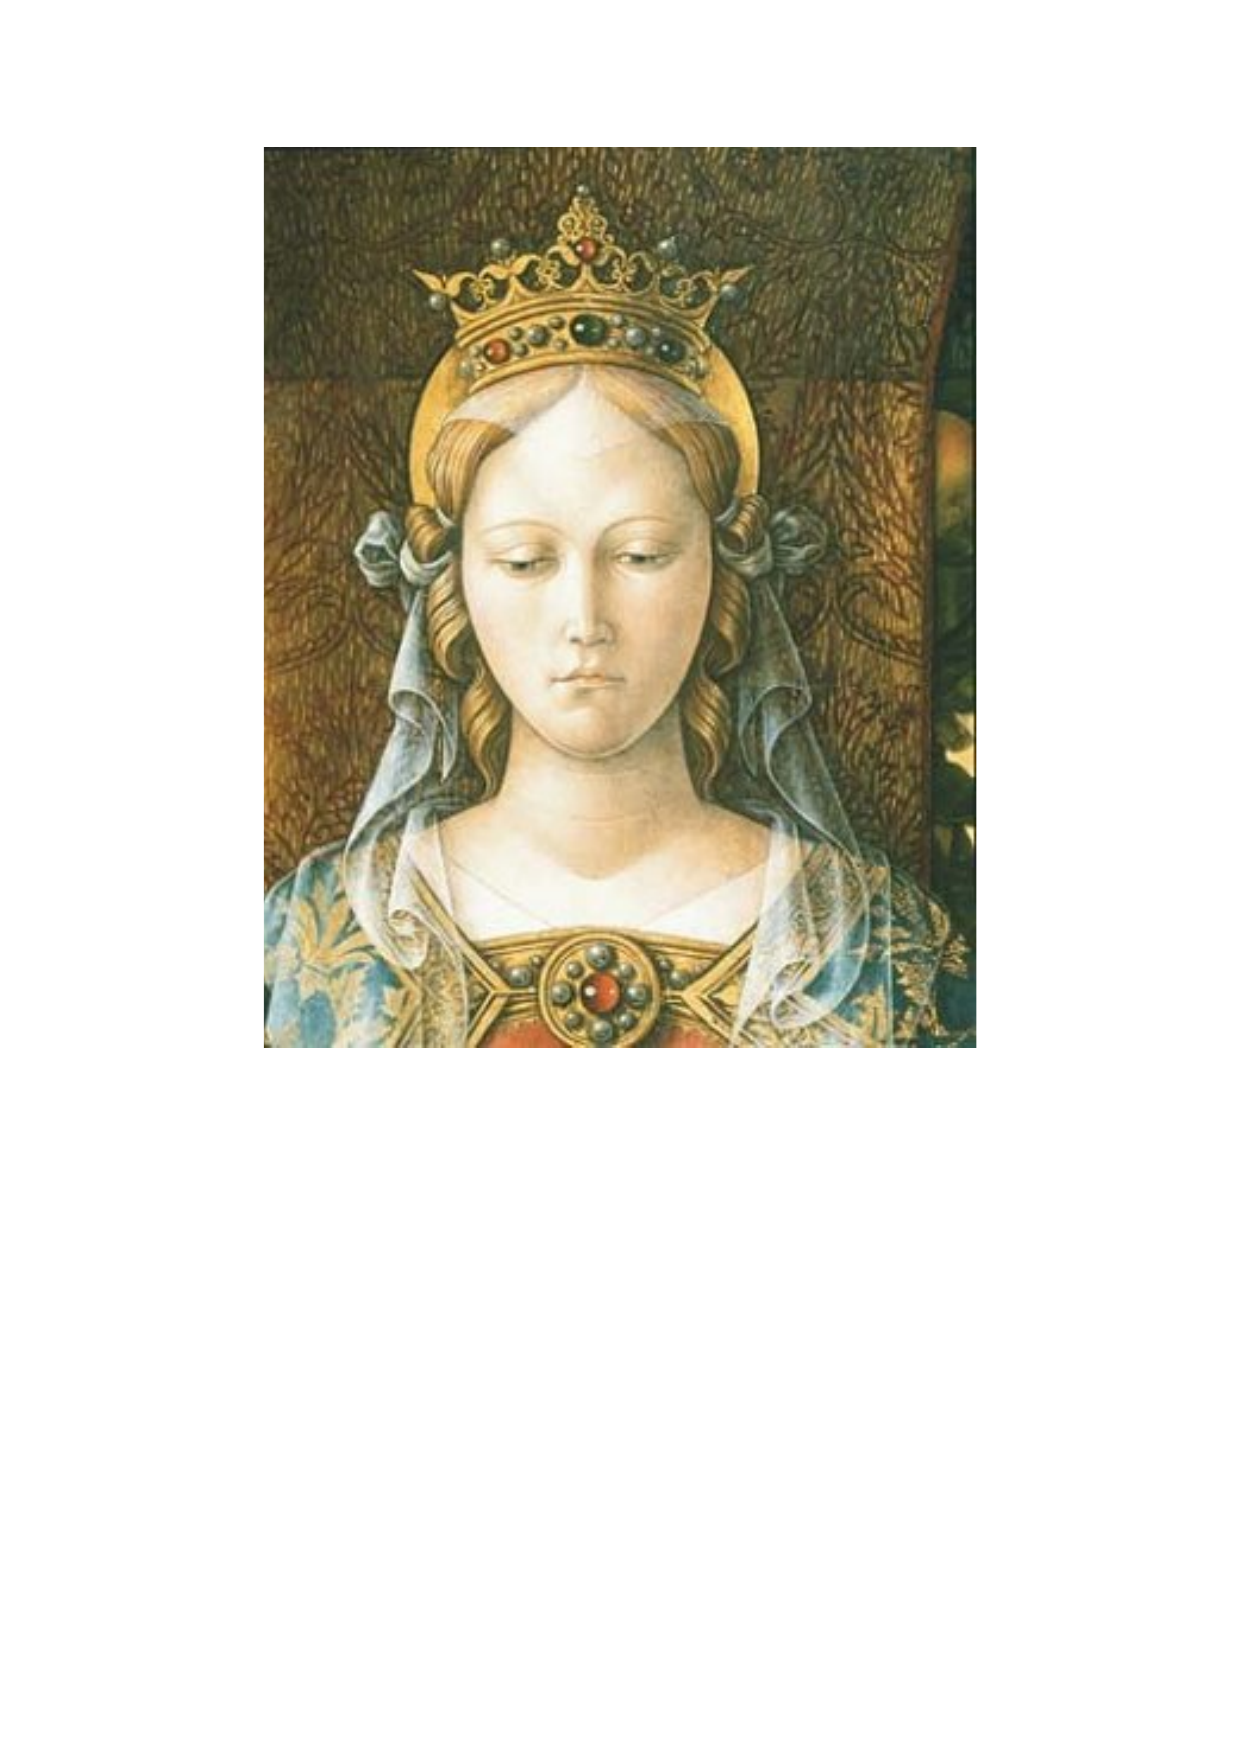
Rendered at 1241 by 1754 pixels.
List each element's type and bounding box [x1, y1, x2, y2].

picture [263, 147, 977, 1048]
